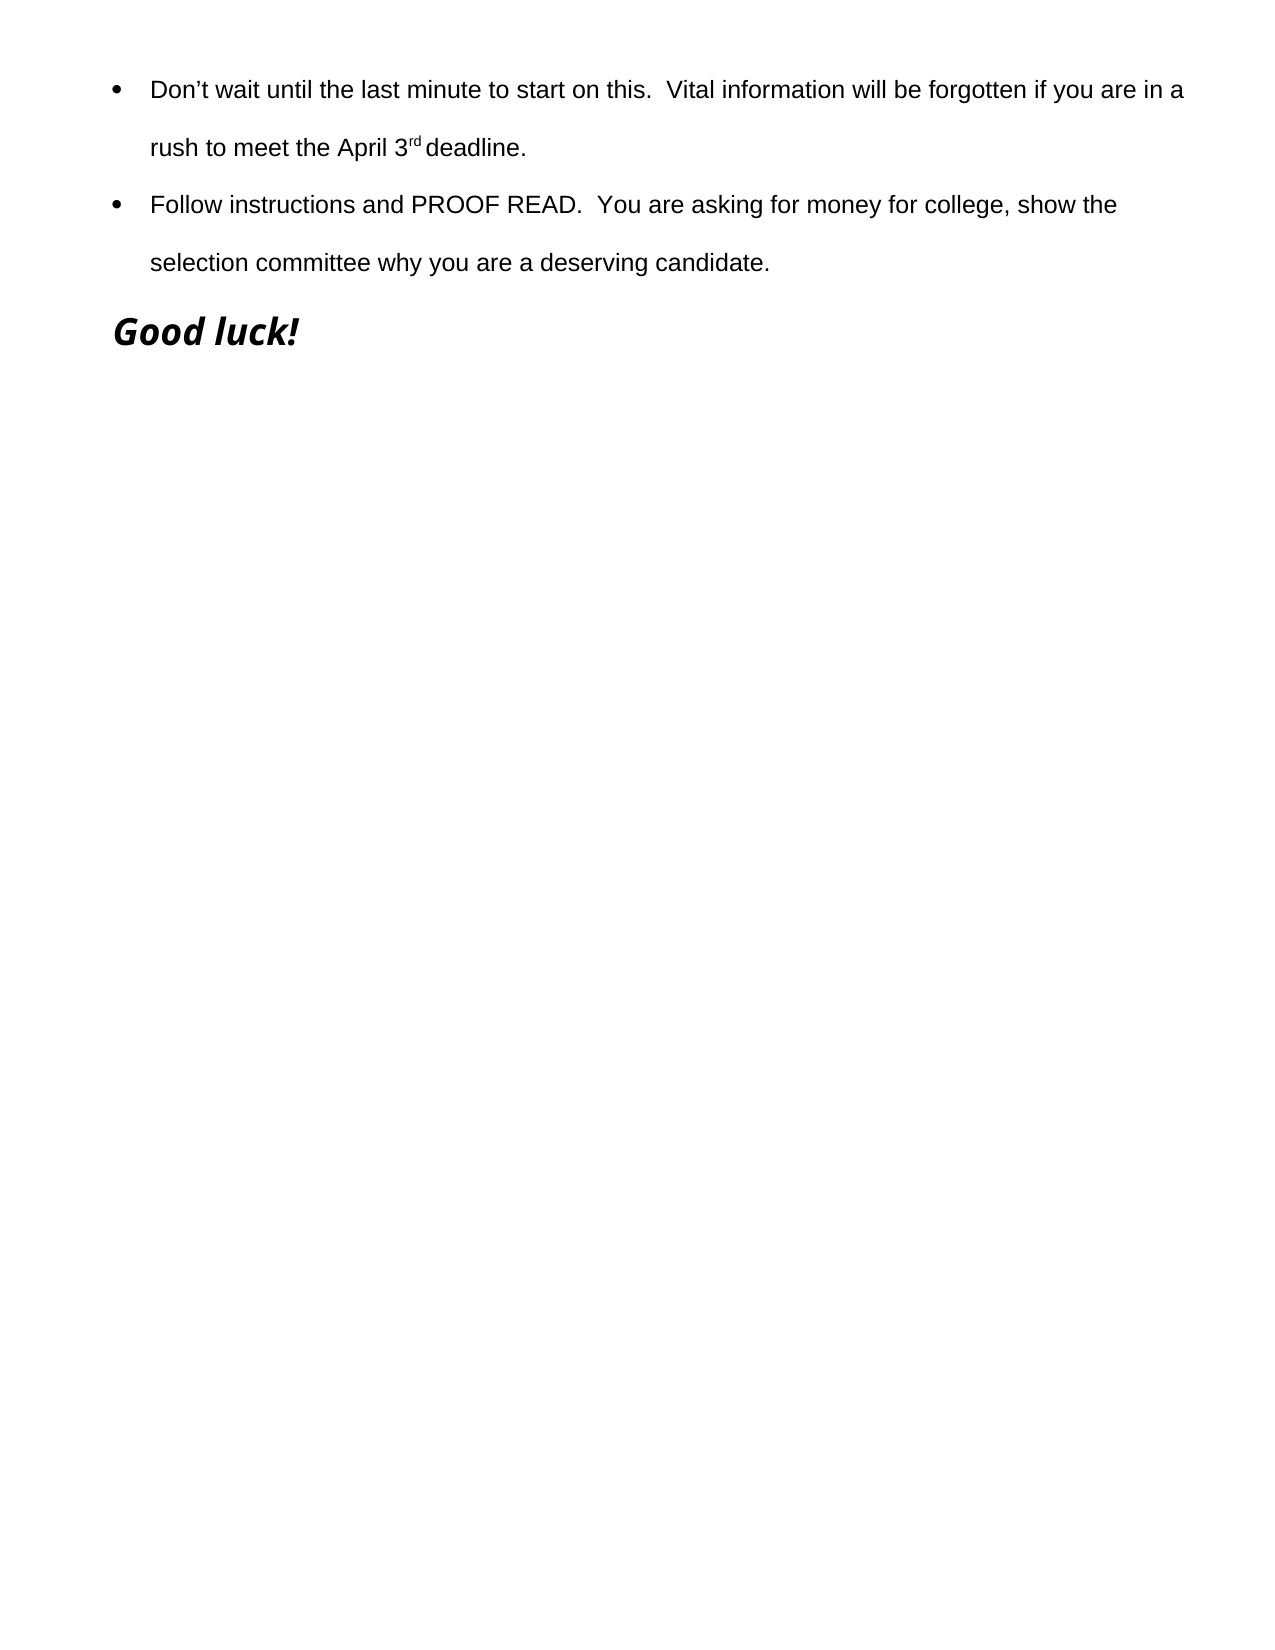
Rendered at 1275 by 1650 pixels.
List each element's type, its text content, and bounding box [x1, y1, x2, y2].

list Follow instructions and PROOF READ. You are asking for money for college, show the selection committee why you are a deserving candidate. [112, 190, 1200, 276]
text Good luck! [112, 305, 1200, 356]
list Don’t wait until the last minute to start on this. Vital information will be forgotten if you are in a rush to meet the April 3rd deadline. [112, 75, 1200, 161]
